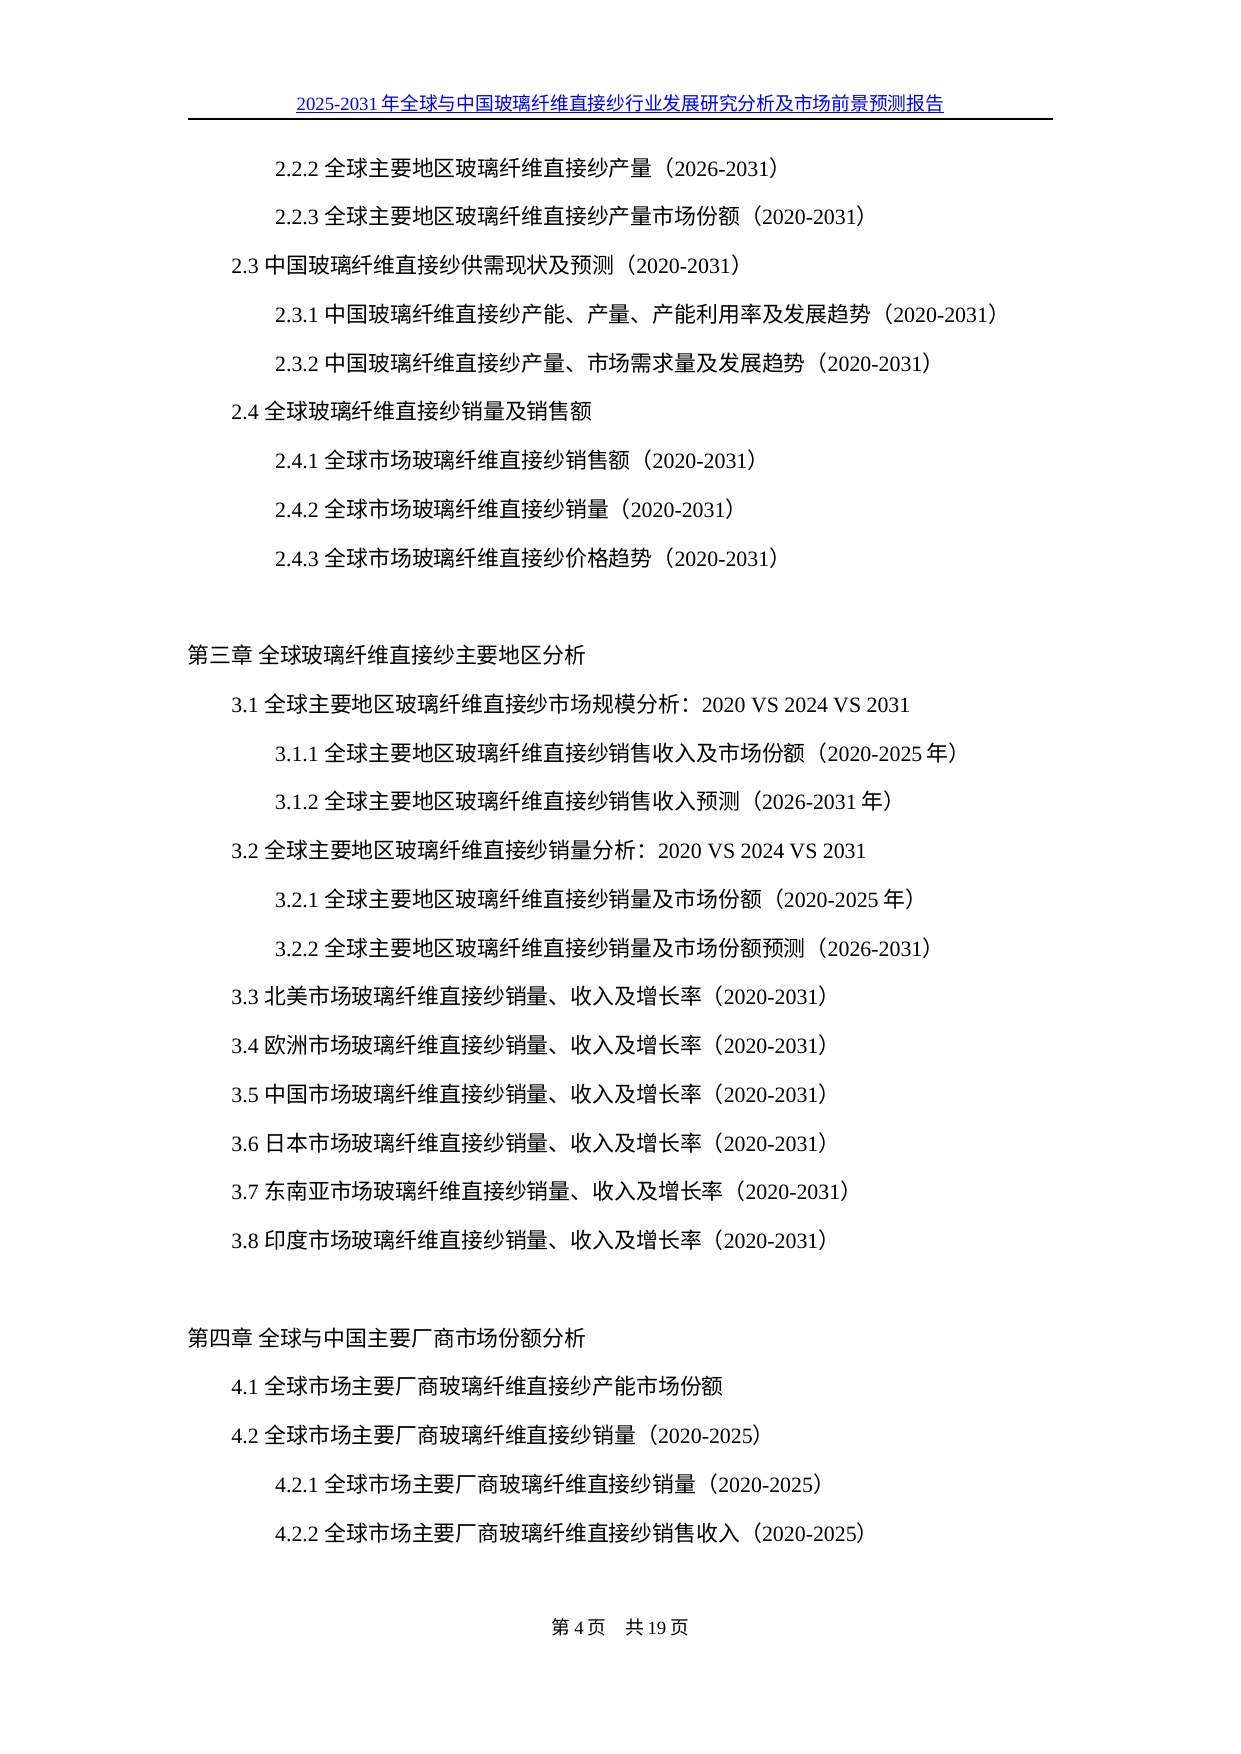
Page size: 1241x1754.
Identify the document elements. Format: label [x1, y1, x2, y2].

text [187, 150, 1053, 1548]
